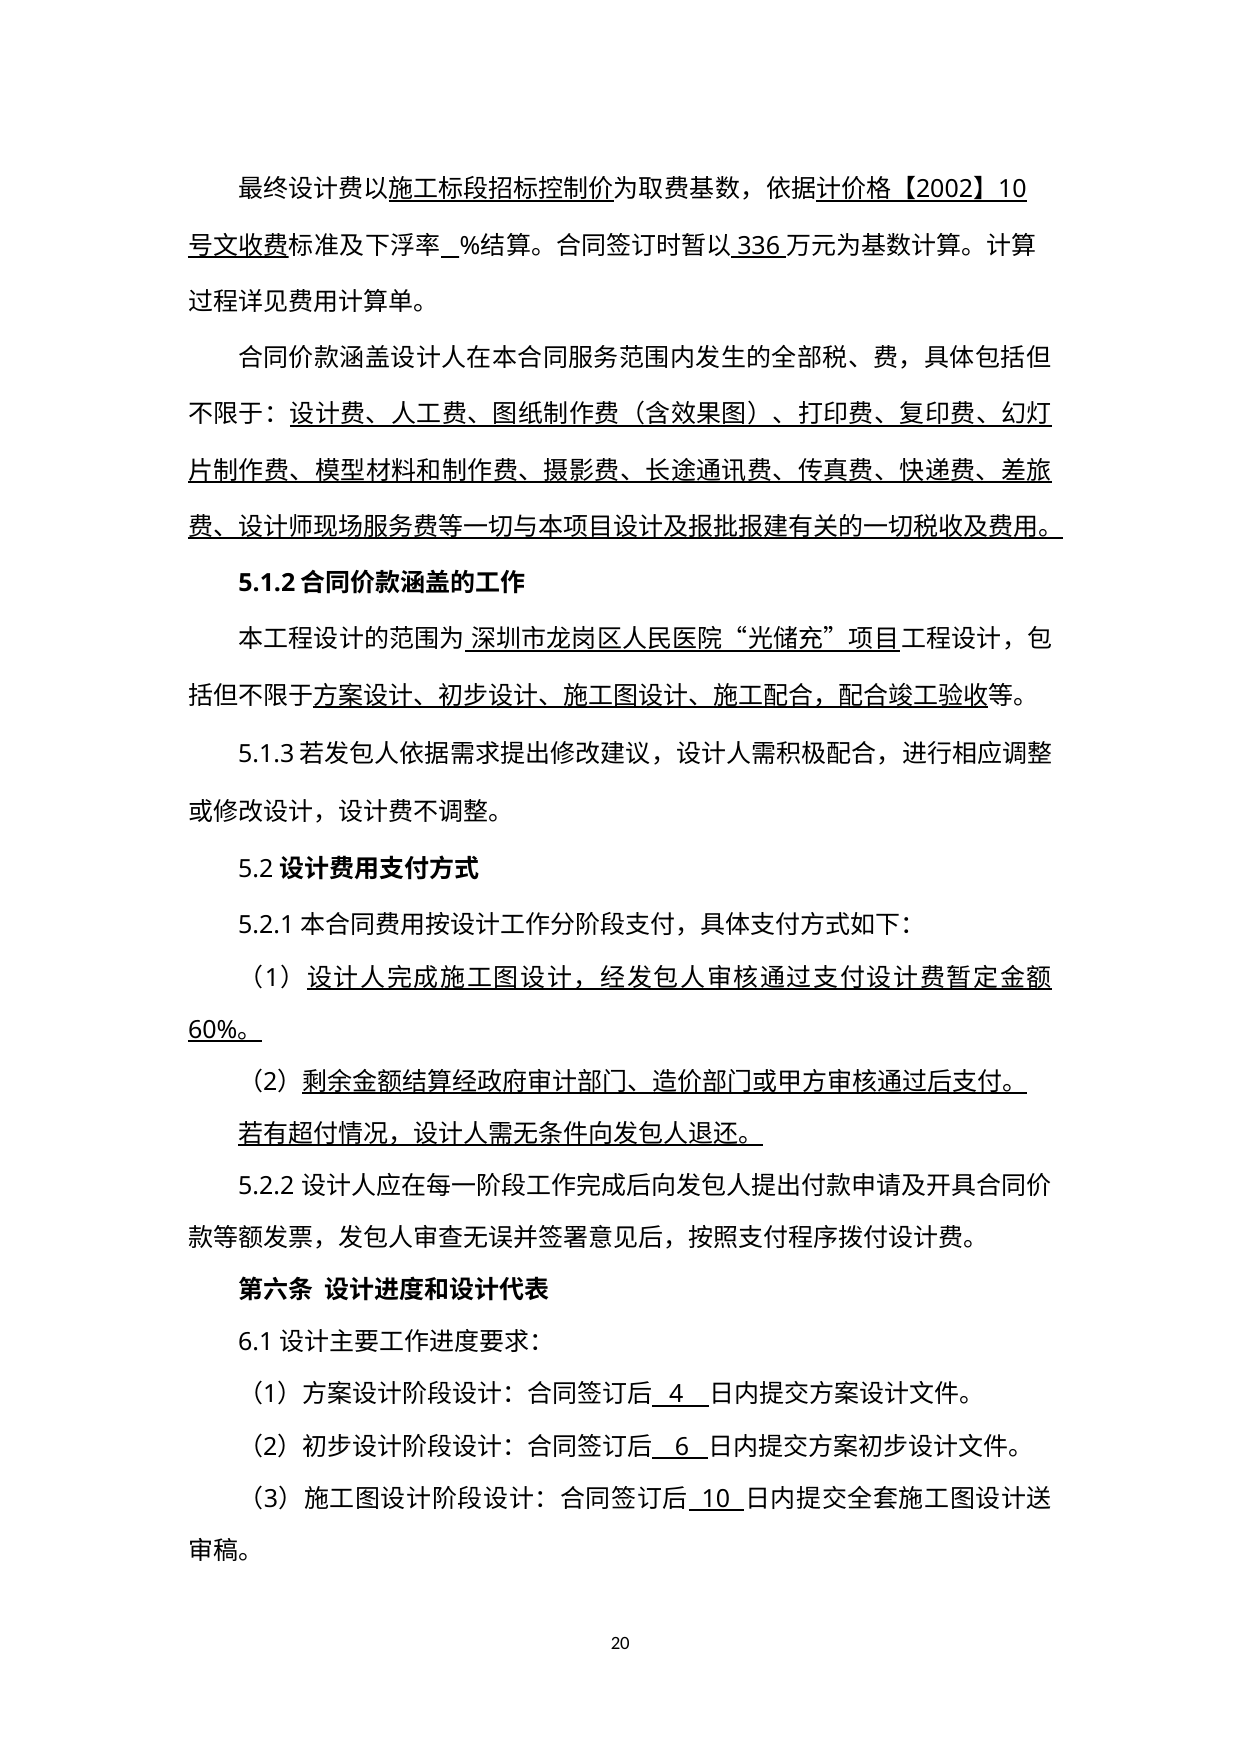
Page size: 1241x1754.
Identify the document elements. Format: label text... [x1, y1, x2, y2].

text 5.1.3若发包人依据需求提出修改建议，设计人需积极配合，进行相应调整或修改设计，设计费不调整。 [188, 715, 1052, 832]
text 最终设计费以施工标段招标控制价为取费基数，依据计价格【2002】10号文收费标准及下浮率 %结算。合同签订时暂以 336 万元为基数计算。计算过程详见费用计算单。 [188, 153, 1052, 322]
text 第六条 设计进度和设计代表 [188, 1257, 1052, 1309]
text 若有超付情况，设计人需无条件向发包人退还。 [188, 1101, 1052, 1153]
text 本工程设计的范围为 深圳市龙岗区人民医院“光储充”项目工程设计，包括但不限于方案设计、初步设计、施工图设计、施工配合，配合竣工验收等。 [188, 603, 1052, 715]
text 合同价款涵盖设计人在本合同服务范围内发生的全部税、费，具体包括但不限于：设计费、人工费、图纸制作费（含效果图）、打印费、复印费、幻灯片制作费、模型材料和制作费、摄影费、长途通讯费、传真费、快递费、差旅费、设计师现场服务费等一切与本项目设计及报批报建有关的一切税收及费用。 [188, 483, 1052, 537]
text （3）施工图设计阶段设计：合同签订后 10 日内提交全套施工图设计送审稿。 [188, 1465, 1052, 1569]
text 6.1 设计主要工作进度要求： [188, 1309, 1052, 1361]
list 初步设计阶段设计：合同签订后 6 日内提交方案初步设计文件。 [188, 1413, 1052, 1465]
text 5.2.2 设计人应在每一阶段工作完成后向发包人提出付款申请及开具合同价款等额发票，发包人审查无误并签署意见后，按照支付程序拨付设计费。 [188, 1153, 1052, 1257]
text （1）设计人完成施工图设计，经发包人审核通过支付设计费暂定金额60%。 [188, 944, 1052, 1049]
text 5.2 设计费用支付方式 [188, 832, 1052, 888]
text 合同价款涵盖设计人在本合同服务范围内发生的全部税、费，具体包括但不限于：设计费、人工费、图纸制作费（含效果图）、打印费、复印费、幻灯片制作费、模型材料和制作费、摄影费、长途通讯费、传真费、快递费、差旅费、设计师现场服务费等一切与本项目设计及报批报建有关的一切税收及费用。 [188, 322, 1052, 481]
text （2）剩余金额结算经政府审计部门、造价部门或甲方审核通过后支付。 [188, 1049, 1052, 1101]
list 方案设计阶段设计：合同签订后 4 日内提交方案设计文件。 [188, 1361, 1052, 1413]
text 5.2.1 本合同费用按设计工作分阶段支付，具体支付方式如下： [188, 888, 1052, 944]
text 5.1.2合同价款涵盖的工作 [188, 547, 1052, 603]
